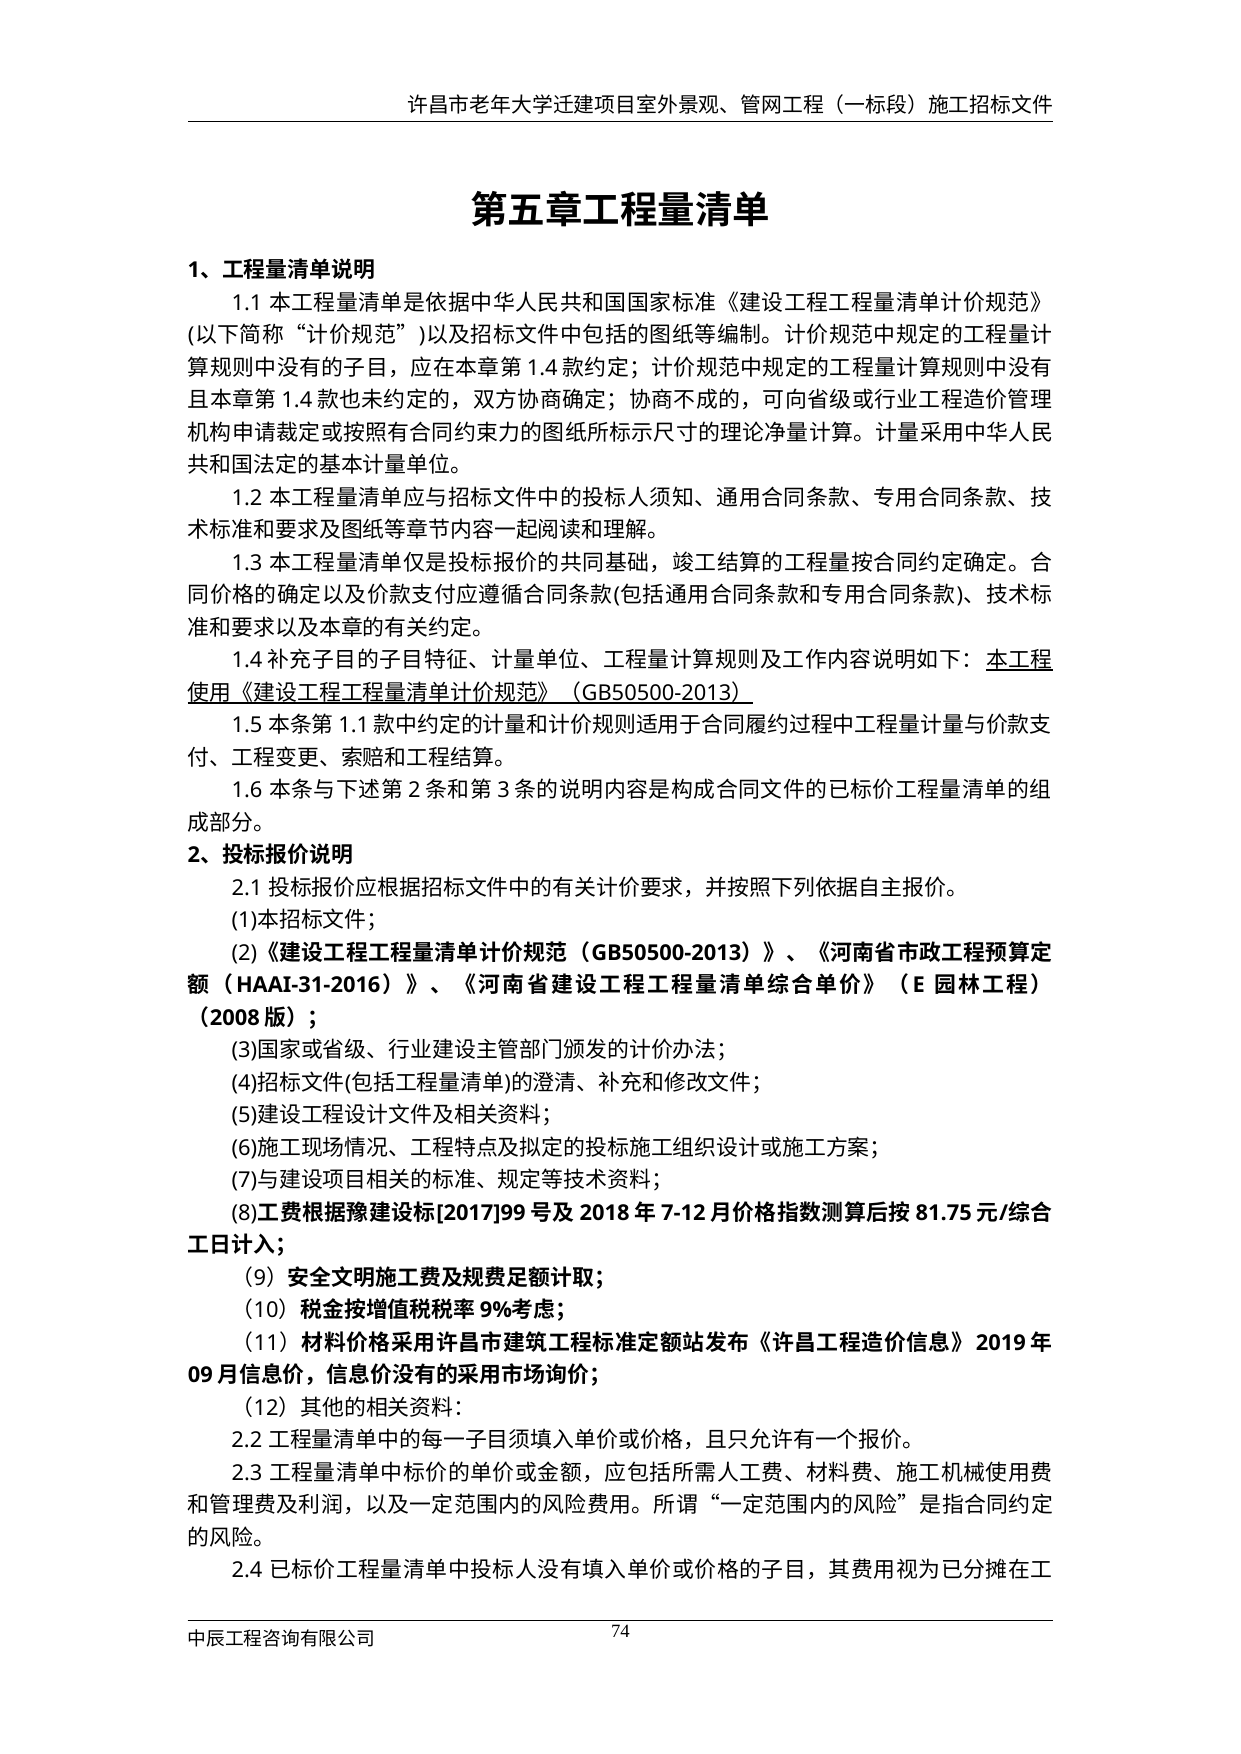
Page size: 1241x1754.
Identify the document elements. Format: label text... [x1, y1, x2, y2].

text (5)建设工程设计文件及相关资料； [188, 1097, 1053, 1129]
text (6)施工现场情况、工程特点及拟定的投标施工组织设计或施工方案； [188, 1129, 1053, 1162]
text （10）税金按增值税税率9%考虑； [188, 1292, 1053, 1324]
text (7)与建设项目相关的标准、规定等技术资料； [188, 1162, 1053, 1194]
text (2)《建设工程工程量清单计价规范（GB50500-2013）》、《河南省市政工程预算定额（HAAI-31-2016）》、《河南省建设工程工程量清单综合单价》（E 园林工程）（2008版）； [188, 934, 1053, 1032]
text （9）安全文明施工费及规费足额计取； [188, 1259, 1053, 1292]
text 1.2 本工程量清单应与招标文件中的投标人须知、通用合同条款、专用合同条款、技术标准和要求及图纸等章节内容一起阅读和理解。 [188, 479, 1053, 544]
text (3)国家或省级、行业建设主管部门颁发的计价办法； [188, 1032, 1053, 1064]
text 1.1 本工程量清单是依据中华人民共和国国家标准《建设工程工程量清单计价规范》(以下简称“计价规范”)以及招标文件中包括的图纸等编制。计价规范中规定的工程量计算规则中没有的子目，应在本章第1.4款约定；计价规范中规定的工程量计算规则中没有且本章第1.4款也未约定的，双方协商确定；协商不成的，可向省级或行业工程造价管理机构申请裁定或按照有合同约束力的图纸所标示尺寸的理论净量计算。计量采用中华人民共和国法定的基本计量单位。 [188, 284, 1053, 479]
text 2.3 工程量清单中标价的单价或金额，应包括所需人工费、材料费、施工机械使用费和管理费及利润，以及一定范围内的风险费用。所谓“一定范围内的风险”是指合同约定的风险。 [188, 1454, 1053, 1552]
text （12）其他的相关资料： [188, 1389, 1053, 1422]
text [188, 1552, 1053, 1584]
text 1.4补充子目的子目特征、计量单位、工程量计算规则及工作内容说明如下：本工程使用《建设工程工程量清单计价规范》（GB50500-2013） [188, 642, 1053, 707]
text 2、投标报价说明 [187, 837, 1053, 869]
text (4)招标文件(包括工程量清单)的澄清、补充和修改文件； [188, 1064, 1053, 1097]
text 2.1 投标报价应根据招标文件中的有关计价要求，并按照下列依据自主报价。 [188, 869, 1053, 902]
text 2.2 工程量清单中的每一子目须填入单价或价格，且只允许有一个报价。 [187, 1422, 1053, 1454]
text (1)本招标文件； [188, 902, 1053, 934]
text (8)工费根据豫建设标[2017]99号及2018年7-12月价格指数测算后按81.75元/综合工日计入； [188, 1194, 1053, 1259]
text 1.5 本条第1.1款中约定的计量和计价规则适用于合同履约过程中工程量计量与价款支付、工程变更、索赔和工程结算。 [188, 707, 1053, 772]
text 1、工程量清单说明 [187, 252, 1053, 284]
text （11）材料价格采用许昌市建筑工程标准定额站发布《许昌工程造价信息》2019年09月信息价，信息价没有的采用市场询价； [188, 1324, 1053, 1389]
text 1.3 本工程量清单仅是投标报价的共同基础，竣工结算的工程量按合同约定确定。合同价格的确定以及价款支付应遵循合同条款(包括通用合同条款和专用合同条款)、技术标准和要求以及本章的有关约定。 [188, 544, 1053, 642]
subtitle 第五章工程量清单 [187, 174, 1053, 239]
text 1.6 本条与下述第2条和第3条的说明内容是构成合同文件的已标价工程量清单的组成部分。 [188, 772, 1053, 837]
